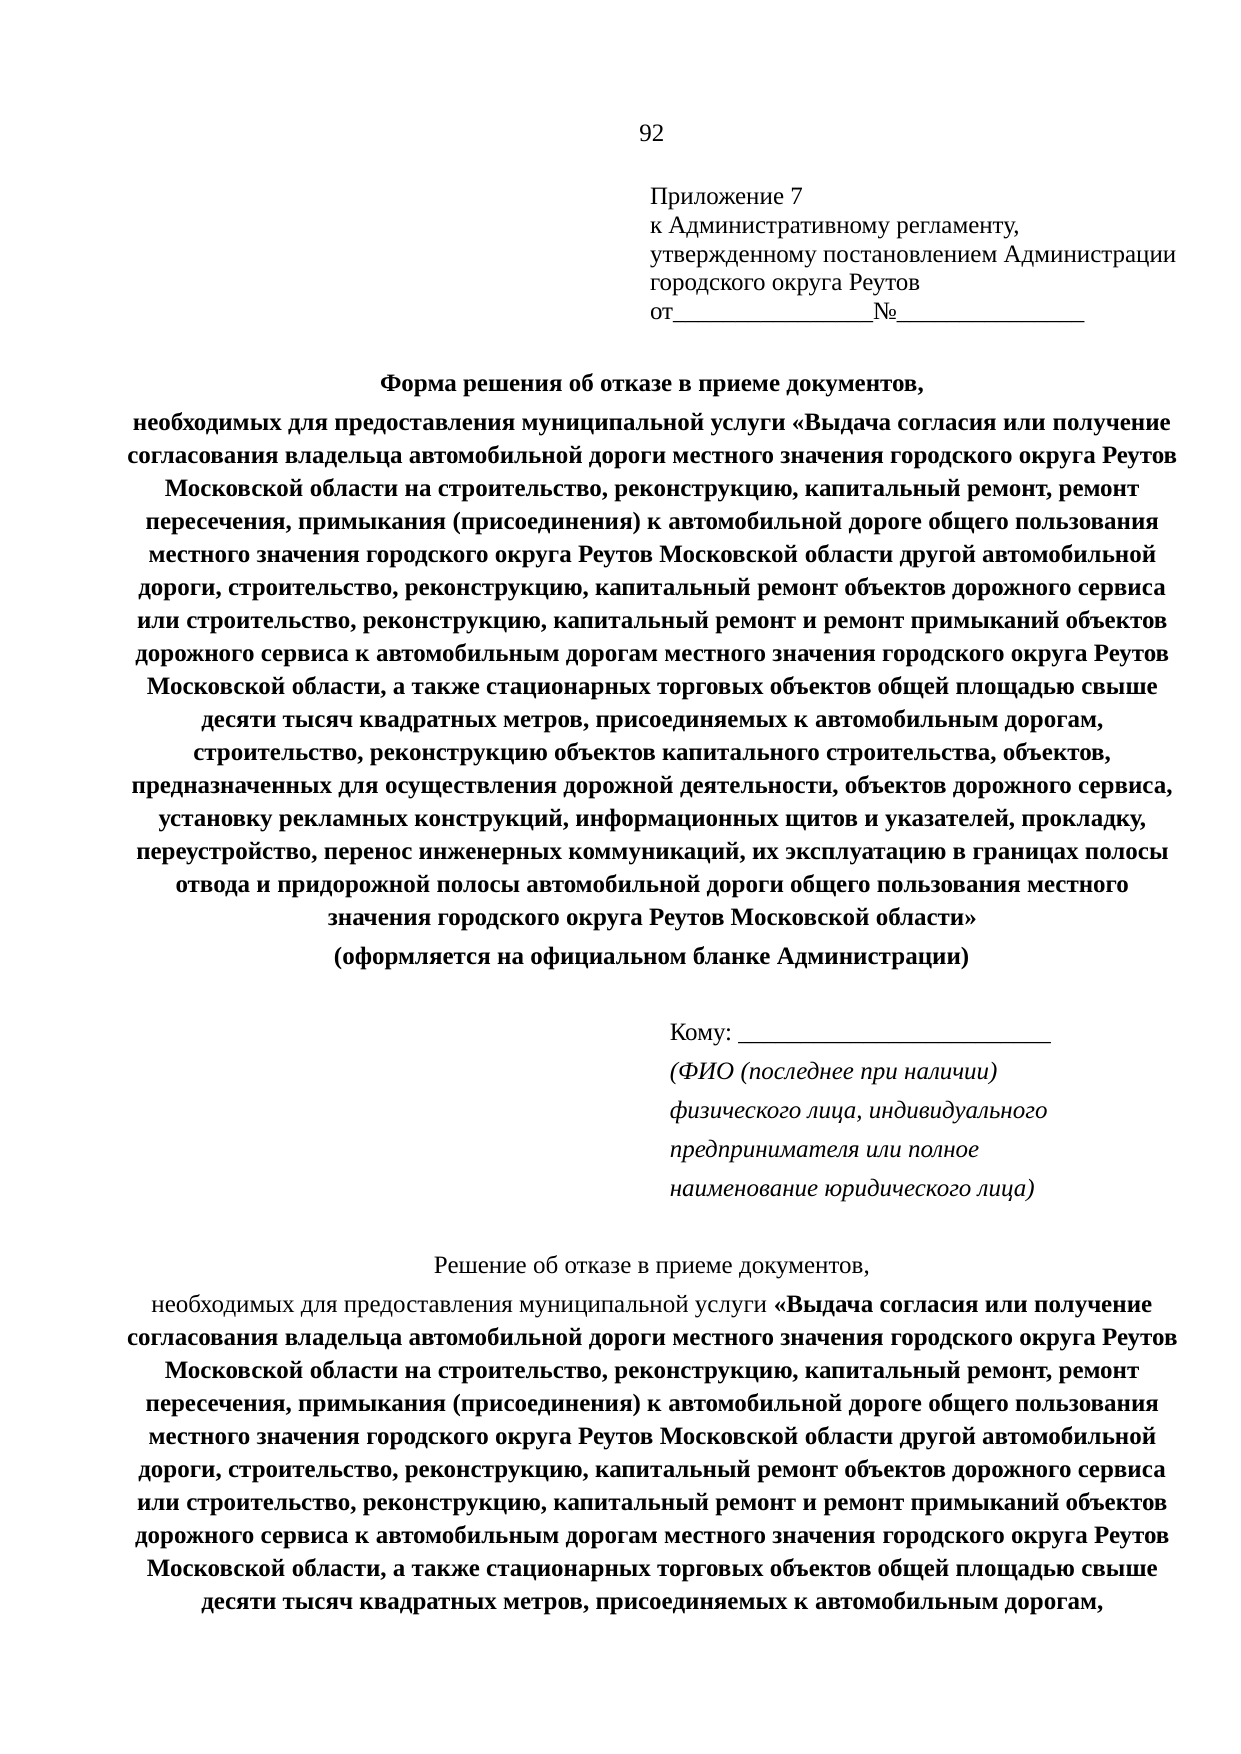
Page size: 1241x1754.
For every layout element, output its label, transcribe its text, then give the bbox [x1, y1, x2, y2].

text (оформляется на официальном бланке Администрации) [122, 941, 1181, 970]
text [122, 1289, 1181, 1615]
text от________________№_______________ [650, 296, 1181, 325]
text Кому: _________________________ [123, 1017, 1181, 1046]
text предпринимателя или полное [123, 1134, 1181, 1163]
text физического лица, индивидуального [123, 1095, 1181, 1124]
text Форма решения об отказе в приеме документов, [122, 368, 1181, 397]
text (ФИО (последнее при наличии) [123, 1056, 1181, 1085]
text Решение об отказе в приеме документов, [122, 1250, 1181, 1279]
text Приложение 7 к Административному регламенту, утвержденному постановлением Администрации городского округа Реутов [650, 181, 1181, 296]
text наименование юридического лица) [123, 1173, 1181, 1201]
